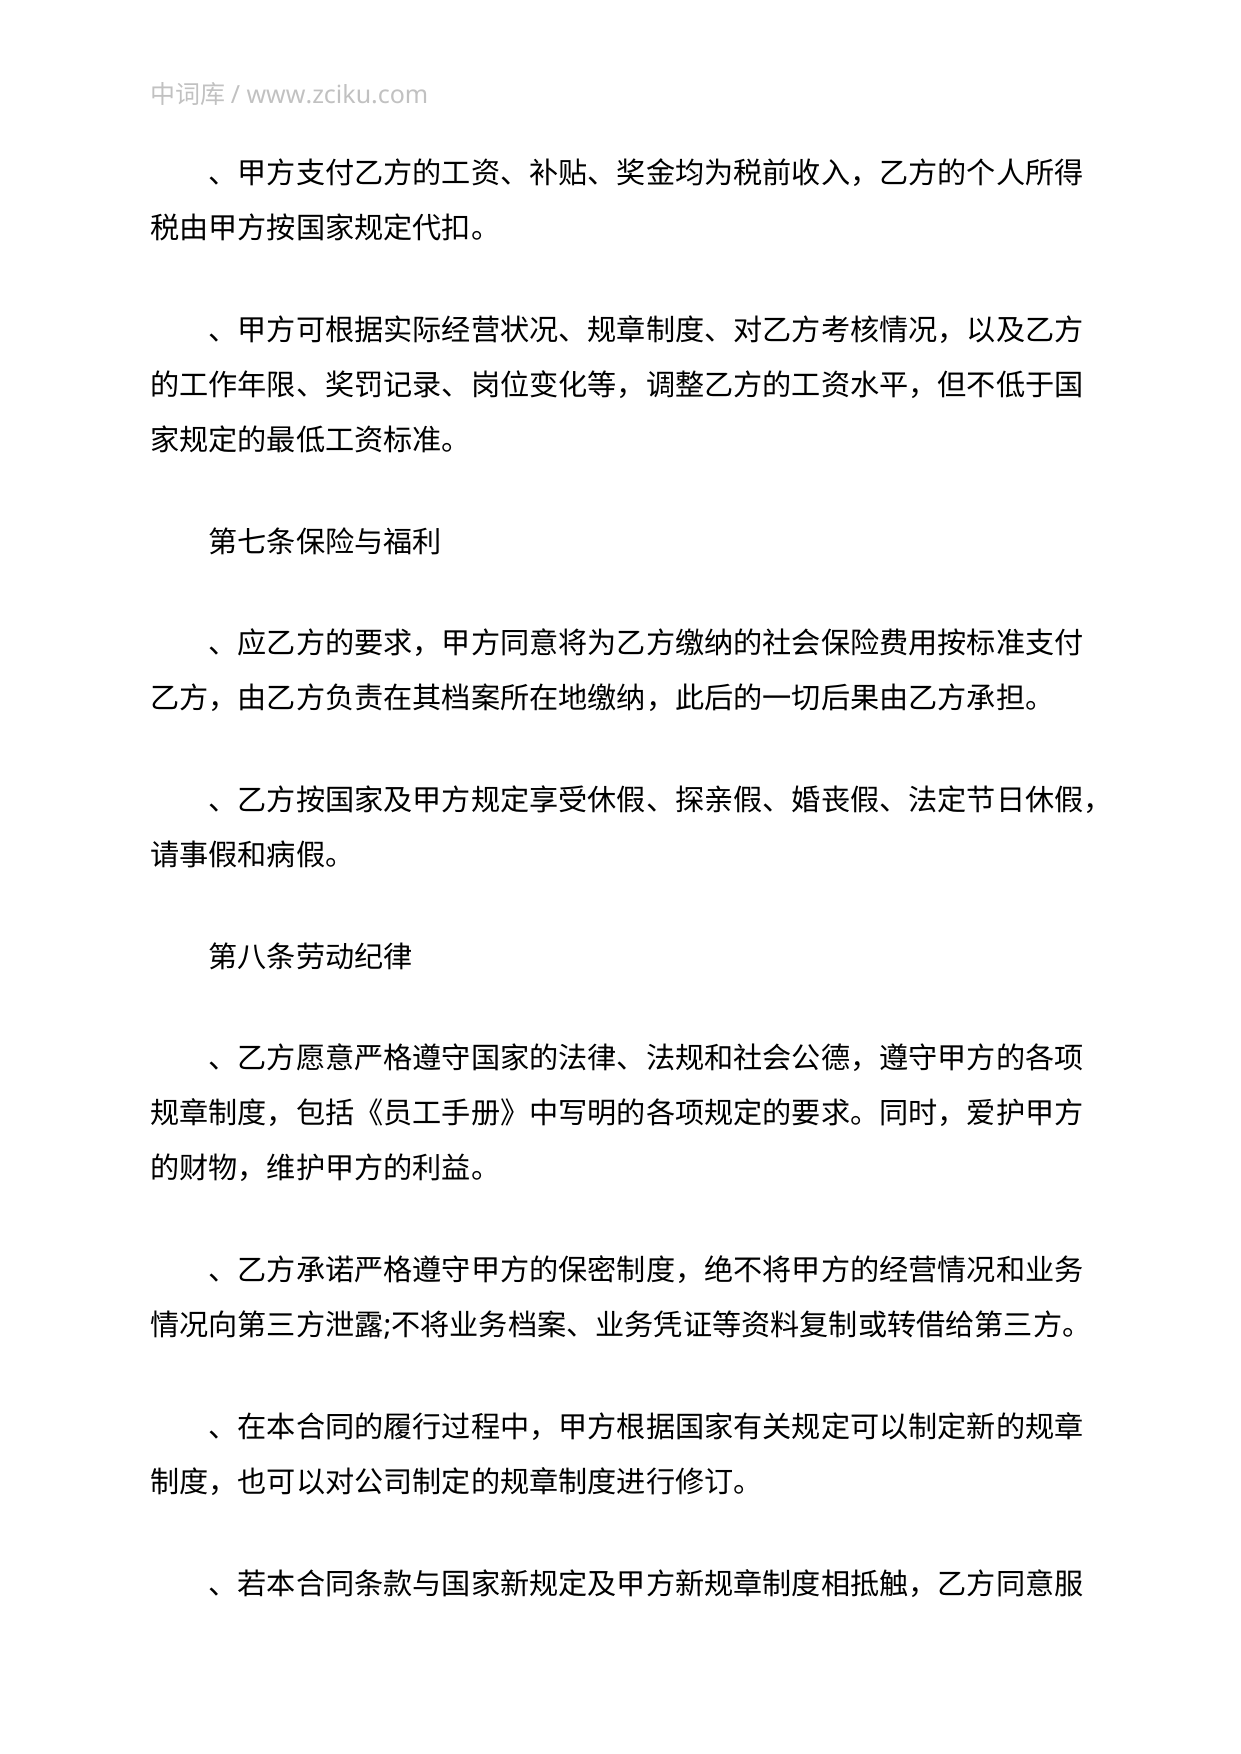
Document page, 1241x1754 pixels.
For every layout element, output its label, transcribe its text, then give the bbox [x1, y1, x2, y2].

text 、在本合同的履行过程中，甲方根据国家有关规定可以制定新的规章制度，也可以对公司制定的规章制度进行修订。 [150, 1403, 1090, 1501]
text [150, 1560, 1090, 1602]
text 、乙方按国家及甲方规定享受休假、探亲假、婚丧假、法定节日休假，请事假和病假。 [150, 777, 1090, 874]
text 、应乙方的要求，甲方同意将为乙方缴纳的社会保险费用按标准支付乙方，由乙方负责在其档案所在地缴纳，此后的一切后果由乙方承担。 [150, 620, 1090, 717]
text 、甲方支付乙方的工资、补贴、奖金均为税前收入，乙方的个人所得税由甲方按国家规定代扣。 [150, 150, 1090, 247]
text 第八条劳动纪律 [150, 933, 1090, 976]
text 、乙方承诺严格遵守甲方的保密制度，绝不将甲方的经营情况和业务情况向第三方泄露;不将业务档案、业务凭证等资料复制或转借给第三方。 [150, 1247, 1090, 1344]
text 、甲方可根据实际经营状况、规章制度、对乙方考核情况，以及乙方的工作年限、奖罚记录、岗位变化等，调整乙方的工资水平，但不低于国家规定的最低工资标准。 [150, 307, 1090, 459]
text 、乙方愿意严格遵守国家的法律、法规和社会公德，遵守甲方的各项规章制度，包括《员工手册》中写明的各项规定的要求。同时，爱护甲方的财物，维护甲方的利益。 [150, 1035, 1090, 1187]
text 第七条保险与福利 [150, 518, 1090, 561]
